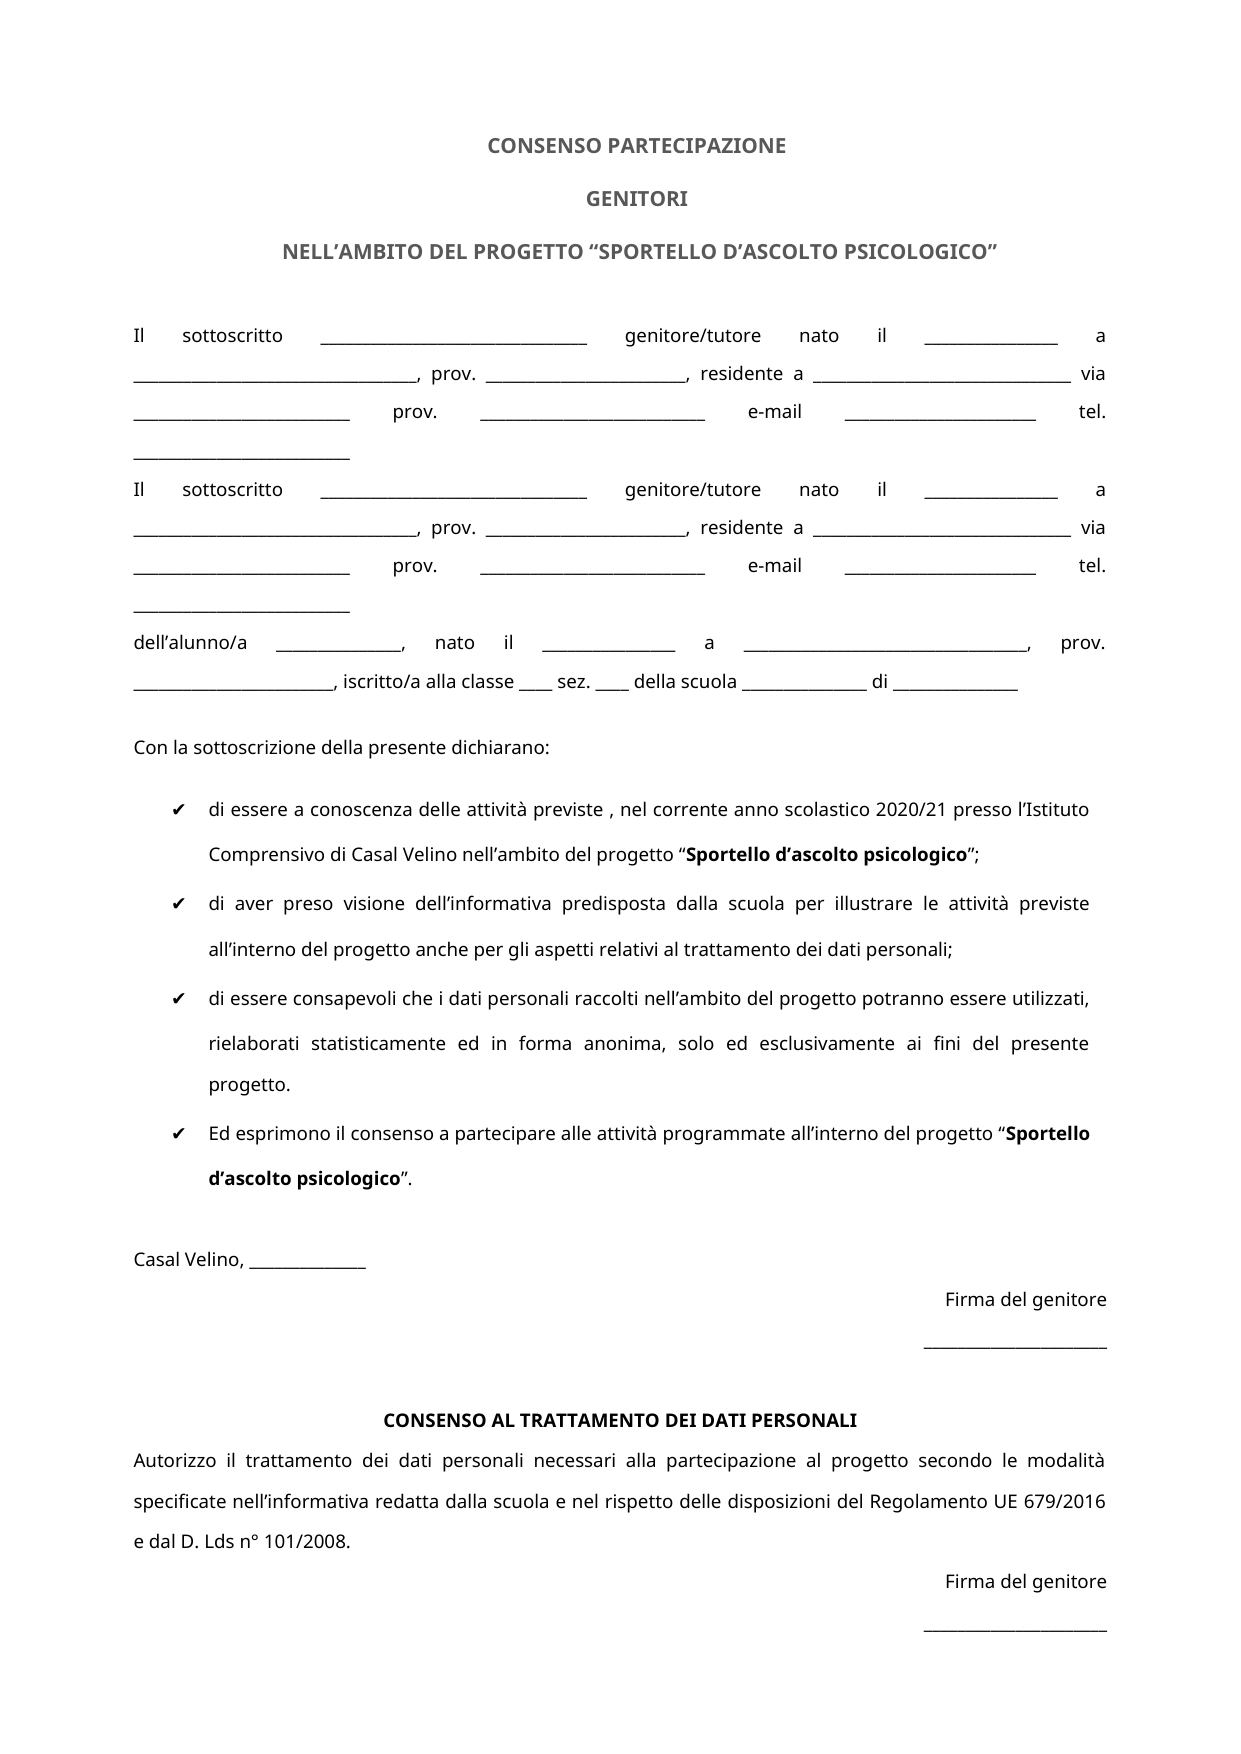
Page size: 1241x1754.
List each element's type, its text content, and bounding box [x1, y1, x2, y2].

subtitle NELL’AMBITO DEL PROGETTO “SPORTELLO D’ASCOLTO PSICOLOGICO” [150, 237, 1107, 266]
text dell’alunno/a _______________, nato il ________________ a __________________________________, prov. ________________________, iscritto/a alla classe ____ sez. ____ della scuola _______________ di _______________ [133, 630, 1107, 693]
list di essere a conoscenza delle attività previste , nel corrente anno scolastico 2020/21 presso l’Istituto Comprensivo di Casal Velino nell’ambito del progetto “Sportello d’ascolto psicologico”; [171, 788, 1090, 867]
text Casal Velino, ______________ [133, 1246, 1107, 1272]
text ______________________ [133, 1327, 1107, 1352]
text Autorizzo il trattamento dei dati personali necessari alla partecipazione al progetto secondo le modalità specificate nell’informativa redatta dalla scuola e nel rispetto delle disposizioni del Regolamento UE 679/2016 e dal D. Lds n° 101/2008. [133, 1448, 1107, 1554]
list di essere consapevoli che i dati personali raccolti nell’ambito del progetto potranno essere utilizzati, rielaborati statisticamente ed in forma anonima, solo ed esclusivamente ai fini del presente progetto. [171, 977, 1090, 1097]
text Firma del genitore [133, 1569, 1107, 1594]
subtitle GENITORI [150, 184, 1107, 213]
text CONSENSO AL TRATTAMENTO DEI DATI PERSONALI [133, 1407, 1107, 1433]
text Il sottoscritto ________________________________ genitore/tutore nato il ________________ a __________________________________, prov. ________________________, residente a _______________________________ via __________________________ prov. ___________________________ e-mail _______________________ tel. __________________________ [133, 476, 1107, 616]
subtitle CONSENSO PARTECIPAZIONE [150, 131, 1107, 159]
text Con la sottoscrizione della presente dichiarano: [133, 734, 1107, 759]
text Il sottoscritto ________________________________ genitore/tutore nato il ________________ a __________________________________, prov. ________________________, residente a _______________________________ via __________________________ prov. ___________________________ e-mail _______________________ tel. __________________________ [133, 322, 1107, 462]
text ______________________ [133, 1609, 1107, 1634]
text Firma del genitore [133, 1286, 1107, 1312]
list Ed esprimono il consenso a partecipare alle attività programmate all’interno del progetto “Sportello d’ascolto psicologico”. [171, 1112, 1090, 1191]
list di aver preso visione dell’informativa predisposta dalla scuola per illustrare le attività previste all’interno del progetto anche per gli aspetti relativi al trattamento dei dati personali; [171, 883, 1090, 962]
